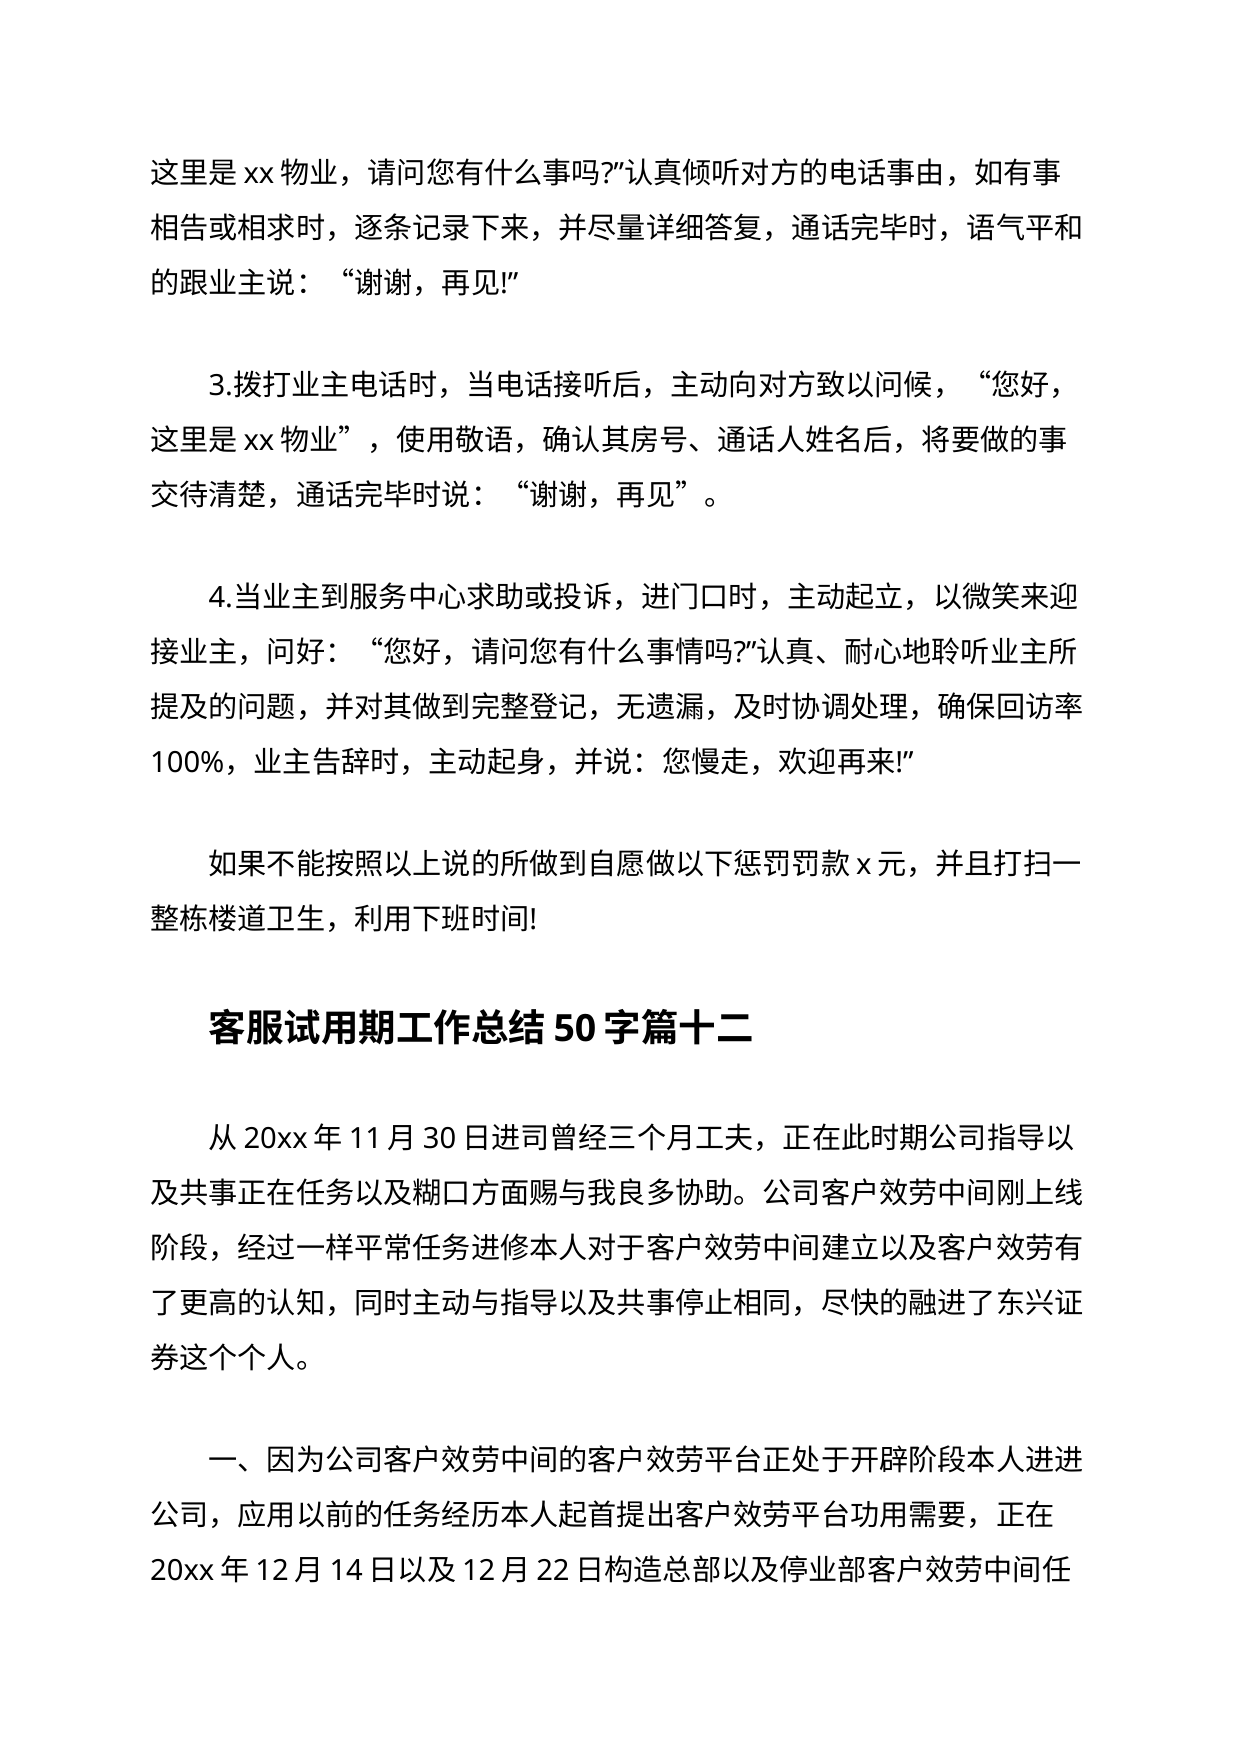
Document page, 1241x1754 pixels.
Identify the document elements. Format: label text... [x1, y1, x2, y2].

text 客服试用期工作总结50字篇十二 [150, 997, 1090, 1052]
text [150, 150, 1090, 302]
text 4.当业主到服务中心求助或投诉，进门口时，主动起立，以微笑来迎接业主，问好：“您好，请问您有什么事情吗?”认真、耐心地聆听业主所提及的问题，并对其做到完整登记，无遗漏，及时协调处理，确保回访率100%，业主告辞时，主动起身，并说：您慢走，欢迎再来!” [150, 574, 1090, 781]
text 从20xx年11月30日进司曾经三个月工夫，正在此时期公司指导以及共事正在任务以及糊口方面赐与我良多协助。公司客户效劳中间刚上线阶段，经过一样平常任务进修本人对于客户效劳中间建立以及客户效劳有了更高的认知，同时主动与指导以及共事停止相同，尽快的融进了东兴证券这个个人。 [150, 1115, 1090, 1377]
text 3.拨打业主电话时，当电话接听后，主动向对方致以问候，“您好，这里是xx物业”，使用敬语，确认其房号、通话人姓名后，将要做的事交待清楚，通话完毕时说：“谢谢，再见”。 [150, 362, 1090, 514]
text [150, 1437, 1090, 1589]
text 如果不能按照以上说的所做到自愿做以下惩罚罚款x元，并且打扫一整栋楼道卫生，利用下班时间! [150, 841, 1090, 938]
